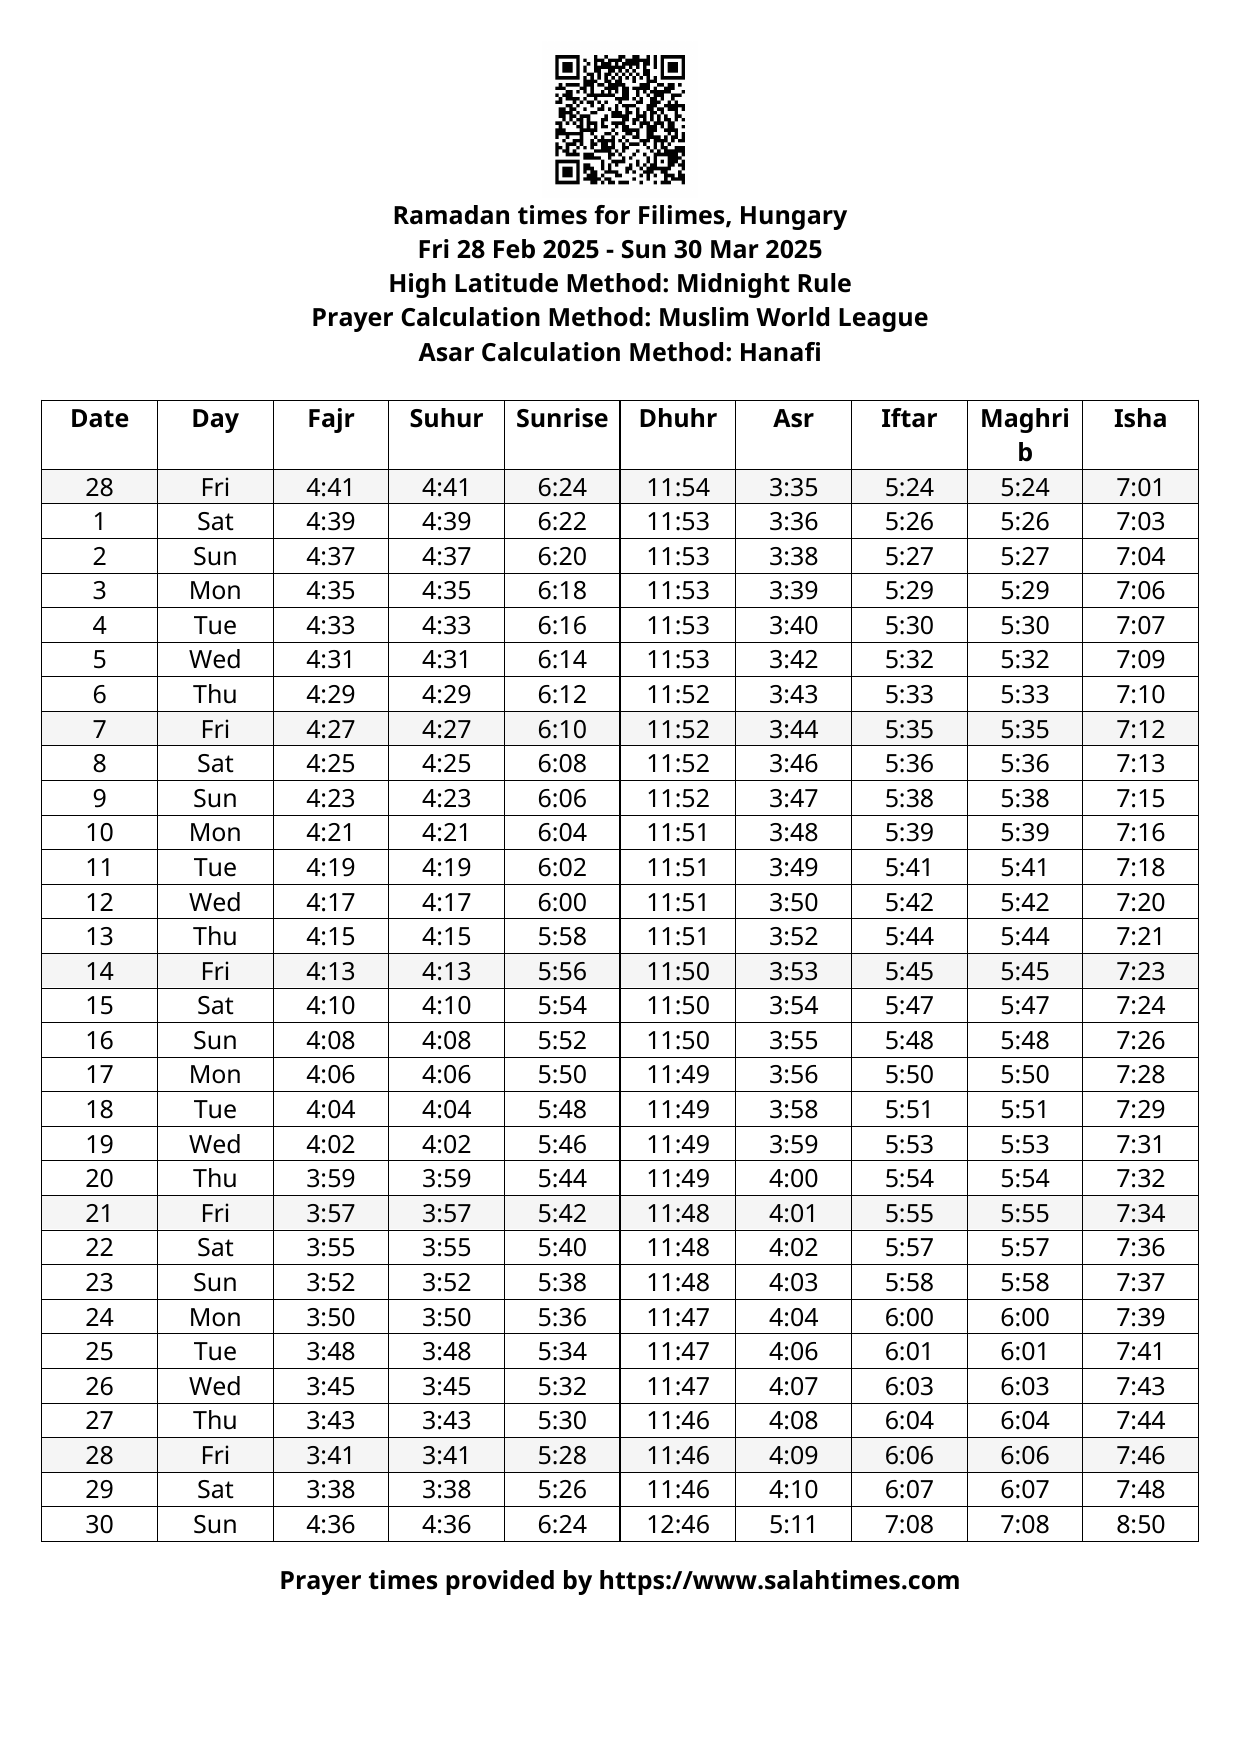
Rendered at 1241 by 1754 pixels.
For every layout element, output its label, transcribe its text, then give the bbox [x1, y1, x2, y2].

table_cell 28 [42, 1438, 157, 1472]
table_cell 5:53 [852, 1127, 967, 1160]
table_cell Sat [158, 1473, 273, 1506]
table_cell 3:38 [736, 539, 851, 572]
table_cell 5:54 [852, 1161, 967, 1195]
table_cell 5:32 [968, 643, 1082, 676]
table_cell 11:47 [621, 1334, 735, 1368]
table_cell 4:02 [736, 1231, 851, 1264]
table_cell 5:48 [968, 1023, 1082, 1057]
table_cell 4:33 [274, 608, 388, 642]
table_cell 3:47 [736, 781, 851, 814]
table_cell 7:21 [1083, 919, 1198, 953]
table_cell 4:21 [389, 816, 504, 849]
table_cell 11:52 [621, 712, 735, 745]
table_cell 11:46 [621, 1404, 735, 1437]
text Prayer Calculation Method: Muslim World League [42, 300, 1198, 334]
table_header Isha [1083, 401, 1198, 469]
table_cell 11:52 [621, 677, 735, 711]
table_cell 7:32 [1083, 1161, 1198, 1195]
table_cell Sat [158, 504, 273, 538]
table_cell 6:10 [505, 712, 619, 745]
table_cell 3:44 [736, 712, 851, 745]
table_cell 5:29 [852, 574, 967, 607]
table_cell 6:00 [505, 885, 619, 918]
table_cell 5:35 [852, 712, 967, 745]
table_cell 11:51 [621, 885, 735, 918]
table_cell 5:38 [968, 781, 1082, 814]
table_cell 30 [42, 1507, 157, 1541]
table_cell 5:44 [505, 1161, 619, 1195]
table_cell 5:33 [968, 677, 1082, 711]
table_cell 5:42 [852, 885, 967, 918]
table_cell 4:17 [274, 885, 388, 918]
table_cell 3:57 [389, 1196, 504, 1229]
table_cell 11:50 [621, 1023, 735, 1057]
table_cell 7:04 [1083, 539, 1198, 572]
table_cell 5:27 [968, 539, 1082, 572]
table_cell 1 [42, 504, 157, 538]
table_cell 11:52 [621, 781, 735, 814]
table_header Maghrib [968, 401, 1082, 469]
table_cell 4:08 [736, 1404, 851, 1437]
table_cell 7:24 [1083, 989, 1198, 1022]
table_cell 4:31 [274, 643, 388, 676]
table_cell 3:41 [274, 1438, 388, 1472]
table_cell 5:58 [852, 1265, 967, 1299]
table_cell 4:25 [274, 746, 388, 780]
table_cell 4:23 [389, 781, 504, 814]
picture [542, 41, 699, 198]
table_cell Sun [158, 539, 273, 572]
table_cell 7:10 [1083, 677, 1198, 711]
table_cell 5:50 [852, 1058, 967, 1091]
table_cell 6:16 [505, 608, 619, 642]
table_cell 7:09 [1083, 643, 1198, 676]
text Asar Calculation Method: Hanafi [42, 334, 1198, 368]
table_cell 3:46 [736, 746, 851, 780]
table_cell 4:21 [274, 816, 388, 849]
table_cell 11:49 [621, 1161, 735, 1195]
table_cell 7:28 [1083, 1058, 1198, 1091]
table_cell 5:58 [505, 919, 619, 953]
table_cell 3:59 [736, 1127, 851, 1160]
table_cell 6:06 [505, 781, 619, 814]
table_cell 7:07 [1083, 608, 1198, 642]
table_cell 25 [42, 1334, 157, 1368]
table_cell 11:48 [621, 1265, 735, 1299]
table_cell 11:49 [621, 1058, 735, 1091]
table_cell 7:29 [1083, 1092, 1198, 1126]
table_cell 6 [42, 677, 157, 711]
table_cell Wed [158, 1369, 273, 1402]
table_cell 5:30 [505, 1404, 619, 1437]
table_cell 11:46 [621, 1438, 735, 1472]
table_cell 5:24 [852, 470, 967, 503]
table_cell 5 [42, 643, 157, 676]
table_cell 17 [42, 1058, 157, 1091]
table_cell Wed [158, 643, 273, 676]
table_cell 8:50 [1083, 1507, 1198, 1541]
table_cell 6:00 [968, 1300, 1082, 1333]
table_cell 4:35 [389, 574, 504, 607]
table_cell 5:26 [505, 1473, 619, 1506]
table_header Dhuhr [621, 401, 735, 469]
table_cell 4:06 [389, 1058, 504, 1091]
table_cell 3:52 [274, 1265, 388, 1299]
table_cell 3:56 [736, 1058, 851, 1091]
table_cell 4:37 [274, 539, 388, 572]
table_cell 4:13 [274, 954, 388, 987]
table_cell 4:08 [274, 1023, 388, 1057]
table_cell Sun [158, 1507, 273, 1541]
table_cell Wed [158, 1127, 273, 1160]
table_header Asr [736, 401, 851, 469]
table_cell 5:29 [968, 574, 1082, 607]
table_cell 4:39 [389, 504, 504, 538]
table_cell 5:57 [852, 1231, 967, 1264]
table_cell 3:41 [389, 1438, 504, 1472]
table_cell 5:48 [505, 1092, 619, 1126]
table_cell 7:43 [1083, 1369, 1198, 1402]
table_cell Thu [158, 677, 273, 711]
table_cell 11:51 [621, 850, 735, 884]
table_cell 11:51 [621, 919, 735, 953]
table_cell 4:36 [274, 1507, 388, 1541]
table_cell 11:47 [621, 1300, 735, 1333]
table_cell Sun [158, 1265, 273, 1299]
table_cell 12 [42, 885, 157, 918]
table_cell 5:38 [505, 1265, 619, 1299]
table_cell 5:11 [736, 1507, 851, 1541]
table_cell 6:14 [505, 643, 619, 676]
table_cell 5:39 [852, 816, 967, 849]
table_cell 3:39 [736, 574, 851, 607]
table_cell 5:32 [852, 643, 967, 676]
table_cell 7:34 [1083, 1196, 1198, 1229]
table_cell Wed [158, 885, 273, 918]
table_cell 20 [42, 1161, 157, 1195]
table_cell 7:36 [1083, 1231, 1198, 1264]
table_header Iftar [852, 401, 967, 469]
table_cell 4:00 [736, 1161, 851, 1195]
table_cell Sun [158, 781, 273, 814]
table_cell 3:45 [389, 1369, 504, 1402]
table_cell 5:50 [968, 1058, 1082, 1091]
table_cell 5:28 [505, 1438, 619, 1472]
table_cell 7:01 [1083, 470, 1198, 503]
table_cell 4:41 [274, 470, 388, 503]
table_cell 5:39 [968, 816, 1082, 849]
table_cell 4:27 [389, 712, 504, 745]
table_cell 7:31 [1083, 1127, 1198, 1160]
table_cell 11:50 [621, 954, 735, 987]
table_cell 6:00 [852, 1300, 967, 1333]
table_cell 4:02 [274, 1127, 388, 1160]
table_cell 5:51 [968, 1092, 1082, 1126]
table_cell 3:53 [736, 954, 851, 987]
table_cell Sun [158, 1023, 273, 1057]
table_cell 5:44 [852, 919, 967, 953]
table_cell 10 [42, 816, 157, 849]
table_cell 3:58 [736, 1092, 851, 1126]
table_cell 4:01 [736, 1196, 851, 1229]
table_cell 8 [42, 746, 157, 780]
table_cell 3:55 [736, 1023, 851, 1057]
table_cell 5:58 [968, 1265, 1082, 1299]
table_cell 3:35 [736, 470, 851, 503]
table_cell 6:07 [852, 1473, 967, 1506]
table_cell 7:41 [1083, 1334, 1198, 1368]
table_header Fajr [274, 401, 388, 469]
table_cell 7:06 [1083, 574, 1198, 607]
table_cell 4:35 [274, 574, 388, 607]
table_cell 5:44 [968, 919, 1082, 953]
table_cell Tue [158, 1092, 273, 1126]
table_cell 4:10 [736, 1473, 851, 1506]
table_cell 5:45 [968, 954, 1082, 987]
table_cell 3:52 [389, 1265, 504, 1299]
table_cell 6:03 [968, 1369, 1082, 1402]
table_cell 7:37 [1083, 1265, 1198, 1299]
table_cell 14 [42, 954, 157, 987]
table_cell 11:48 [621, 1196, 735, 1229]
table_cell 11:53 [621, 608, 735, 642]
text High Latitude Method: Midnight Rule [42, 266, 1198, 300]
table_cell 28 [42, 470, 157, 503]
table_cell 3:48 [274, 1334, 388, 1368]
table_cell 5:36 [968, 746, 1082, 780]
table_cell 3:38 [389, 1473, 504, 1506]
table_cell 3:50 [274, 1300, 388, 1333]
table_header Day [158, 401, 273, 469]
table_cell 11:47 [621, 1369, 735, 1402]
table_cell 4:17 [389, 885, 504, 918]
table_cell 5:55 [852, 1196, 967, 1229]
table_cell 5:51 [852, 1092, 967, 1126]
table_cell 3:50 [389, 1300, 504, 1333]
table_cell 3:48 [389, 1334, 504, 1368]
table_cell 3:55 [389, 1231, 504, 1264]
table_cell Mon [158, 574, 273, 607]
table_header Date [42, 401, 157, 469]
table_cell 5:35 [968, 712, 1082, 745]
table_cell 5:55 [968, 1196, 1082, 1229]
table_cell 3:40 [736, 608, 851, 642]
table_cell Fri [158, 712, 273, 745]
table_cell 7:39 [1083, 1300, 1198, 1333]
table_cell 7:13 [1083, 746, 1198, 780]
table_cell 5:54 [505, 989, 619, 1022]
table_cell 3:43 [389, 1404, 504, 1437]
table_cell 5:26 [968, 504, 1082, 538]
table_cell 11:53 [621, 574, 735, 607]
table_cell 6:07 [968, 1473, 1082, 1506]
table_cell 3:43 [274, 1404, 388, 1437]
table_cell Tue [158, 1334, 273, 1368]
table_cell 3:38 [274, 1473, 388, 1506]
table_cell 6:06 [852, 1438, 967, 1472]
table_cell 5:56 [505, 954, 619, 987]
table_cell 4:27 [274, 712, 388, 745]
table_cell 16 [42, 1023, 157, 1057]
table_cell 3:54 [736, 989, 851, 1022]
table_cell Fri [158, 470, 273, 503]
table_cell 4:07 [736, 1369, 851, 1402]
table_cell 4:29 [389, 677, 504, 711]
table_cell Mon [158, 816, 273, 849]
table_cell 26 [42, 1369, 157, 1402]
table_cell 4:15 [274, 919, 388, 953]
table_cell 5:32 [505, 1369, 619, 1402]
table_cell 3:48 [736, 816, 851, 849]
table_cell 5:40 [505, 1231, 619, 1264]
table_cell 3:55 [274, 1231, 388, 1264]
table_cell Sat [158, 1231, 273, 1264]
table_cell 3:43 [736, 677, 851, 711]
table_cell 5:30 [852, 608, 967, 642]
table_cell 4:41 [389, 470, 504, 503]
table_cell 4:19 [274, 850, 388, 884]
table_cell 5:42 [505, 1196, 619, 1229]
table_cell 5:36 [505, 1300, 619, 1333]
table_cell 6:20 [505, 539, 619, 572]
table_cell 6:01 [968, 1334, 1082, 1368]
table_cell 5:41 [968, 850, 1082, 884]
table_cell 4:37 [389, 539, 504, 572]
table_cell 7:44 [1083, 1404, 1198, 1437]
table_cell 23 [42, 1265, 157, 1299]
table_cell 4:13 [389, 954, 504, 987]
table_cell Thu [158, 1404, 273, 1437]
table_cell 4:25 [389, 746, 504, 780]
table_cell 5:38 [852, 781, 967, 814]
table_cell 7:16 [1083, 816, 1198, 849]
table_cell Thu [158, 1161, 273, 1195]
table_cell 3:57 [274, 1196, 388, 1229]
table_cell 11:54 [621, 470, 735, 503]
table_cell 4:36 [389, 1507, 504, 1541]
table_cell 11:53 [621, 643, 735, 676]
table_cell 7 [42, 712, 157, 745]
table_cell 4:31 [389, 643, 504, 676]
table_cell 12:46 [621, 1507, 735, 1541]
table_cell 3:42 [736, 643, 851, 676]
table_cell 4:08 [389, 1023, 504, 1057]
table_cell 5:47 [852, 989, 967, 1022]
text Fri 28 Feb 2025 - Sun 30 Mar 2025 [42, 232, 1198, 266]
text Prayer times provided by https://www.salahtimes.com [42, 1563, 1198, 1597]
table_cell 11:53 [621, 539, 735, 572]
table_cell 27 [42, 1404, 157, 1437]
table_cell 5:34 [505, 1334, 619, 1368]
table_cell 3:50 [736, 885, 851, 918]
table_cell Thu [158, 919, 273, 953]
table_cell 5:41 [852, 850, 967, 884]
table_cell 6:02 [505, 850, 619, 884]
table_cell 4:10 [274, 989, 388, 1022]
table_cell 7:20 [1083, 885, 1198, 918]
table_cell Fri [158, 954, 273, 987]
table_cell 4:06 [736, 1334, 851, 1368]
table_cell 3:36 [736, 504, 851, 538]
table_header Sunrise [505, 401, 619, 469]
table_cell 5:26 [852, 504, 967, 538]
table_header Suhur [389, 401, 504, 469]
table_cell 7:23 [1083, 954, 1198, 987]
table_cell 5:42 [968, 885, 1082, 918]
table_cell 7:48 [1083, 1473, 1198, 1506]
table_cell 6:22 [505, 504, 619, 538]
table_cell Tue [158, 608, 273, 642]
table_cell 4:10 [389, 989, 504, 1022]
table_cell 6:04 [968, 1404, 1082, 1437]
table_cell Mon [158, 1058, 273, 1091]
table_cell Fri [158, 1196, 273, 1229]
table_cell 5:57 [968, 1231, 1082, 1264]
table_cell 5:24 [968, 470, 1082, 503]
table_cell 7:18 [1083, 850, 1198, 884]
table_cell 4:19 [389, 850, 504, 884]
table_cell Tue [158, 850, 273, 884]
table_cell 6:04 [505, 816, 619, 849]
table_cell 4:06 [274, 1058, 388, 1091]
table_cell 6:24 [505, 470, 619, 503]
table_cell 9 [42, 781, 157, 814]
table_cell 6:08 [505, 746, 619, 780]
table_cell 15 [42, 989, 157, 1022]
text Ramadan times for Filimes, Hungary [42, 198, 1198, 232]
table_cell 11:49 [621, 1127, 735, 1160]
table_cell 4:02 [389, 1127, 504, 1160]
table_cell 3:49 [736, 850, 851, 884]
table_cell Fri [158, 1438, 273, 1472]
table_cell 7:46 [1083, 1438, 1198, 1472]
table_cell 18 [42, 1092, 157, 1126]
table_cell 19 [42, 1127, 157, 1160]
table_cell 4:04 [389, 1092, 504, 1126]
table_cell 6:06 [968, 1438, 1082, 1472]
table_cell 5:50 [505, 1058, 619, 1091]
table_cell 5:53 [968, 1127, 1082, 1160]
table_cell 3:45 [274, 1369, 388, 1402]
table_cell 29 [42, 1473, 157, 1506]
table_cell 3:52 [736, 919, 851, 953]
table_cell 4:04 [274, 1092, 388, 1126]
table_cell 7:26 [1083, 1023, 1198, 1057]
table_cell 21 [42, 1196, 157, 1229]
table_cell 13 [42, 919, 157, 953]
table_cell 6:03 [852, 1369, 967, 1402]
table_cell 11:51 [621, 816, 735, 849]
table_cell 5:48 [852, 1023, 967, 1057]
table_cell 3:59 [389, 1161, 504, 1195]
table_cell 11:48 [621, 1231, 735, 1264]
table_cell 5:36 [852, 746, 967, 780]
table_cell 5:45 [852, 954, 967, 987]
table_cell 4:29 [274, 677, 388, 711]
table_cell 4:39 [274, 504, 388, 538]
table_cell 11:53 [621, 504, 735, 538]
table_cell 5:52 [505, 1023, 619, 1057]
table_cell 11:50 [621, 989, 735, 1022]
table_cell Sat [158, 746, 273, 780]
table_cell 11:49 [621, 1092, 735, 1126]
table_cell 2 [42, 539, 157, 572]
table_cell 5:30 [968, 608, 1082, 642]
table_cell 3 [42, 574, 157, 607]
table_cell 7:08 [852, 1507, 967, 1541]
table_cell 6:12 [505, 677, 619, 711]
table_cell 5:46 [505, 1127, 619, 1160]
table_cell 4:04 [736, 1300, 851, 1333]
table_cell 7:08 [968, 1507, 1082, 1541]
table_cell 6:24 [505, 1507, 619, 1541]
table_cell 11 [42, 850, 157, 884]
table_cell 4:09 [736, 1438, 851, 1472]
table_cell 11:46 [621, 1473, 735, 1506]
table_cell 4 [42, 608, 157, 642]
table_cell 11:52 [621, 746, 735, 780]
table_cell 3:59 [274, 1161, 388, 1195]
table_cell 6:18 [505, 574, 619, 607]
table_cell 24 [42, 1300, 157, 1333]
table_cell 6:04 [852, 1404, 967, 1437]
table_cell 5:27 [852, 539, 967, 572]
table_cell 5:54 [968, 1161, 1082, 1195]
table_cell Sat [158, 989, 273, 1022]
table_cell 7:15 [1083, 781, 1198, 814]
table_cell 7:12 [1083, 712, 1198, 745]
table_cell 5:33 [852, 677, 967, 711]
table_cell Mon [158, 1300, 273, 1333]
table_cell 4:33 [389, 608, 504, 642]
table_cell 4:03 [736, 1265, 851, 1299]
table_cell 5:47 [968, 989, 1082, 1022]
table_cell 4:15 [389, 919, 504, 953]
table_cell 6:01 [852, 1334, 967, 1368]
table_cell 4:23 [274, 781, 388, 814]
table_cell 22 [42, 1231, 157, 1264]
table_cell 7:03 [1083, 504, 1198, 538]
